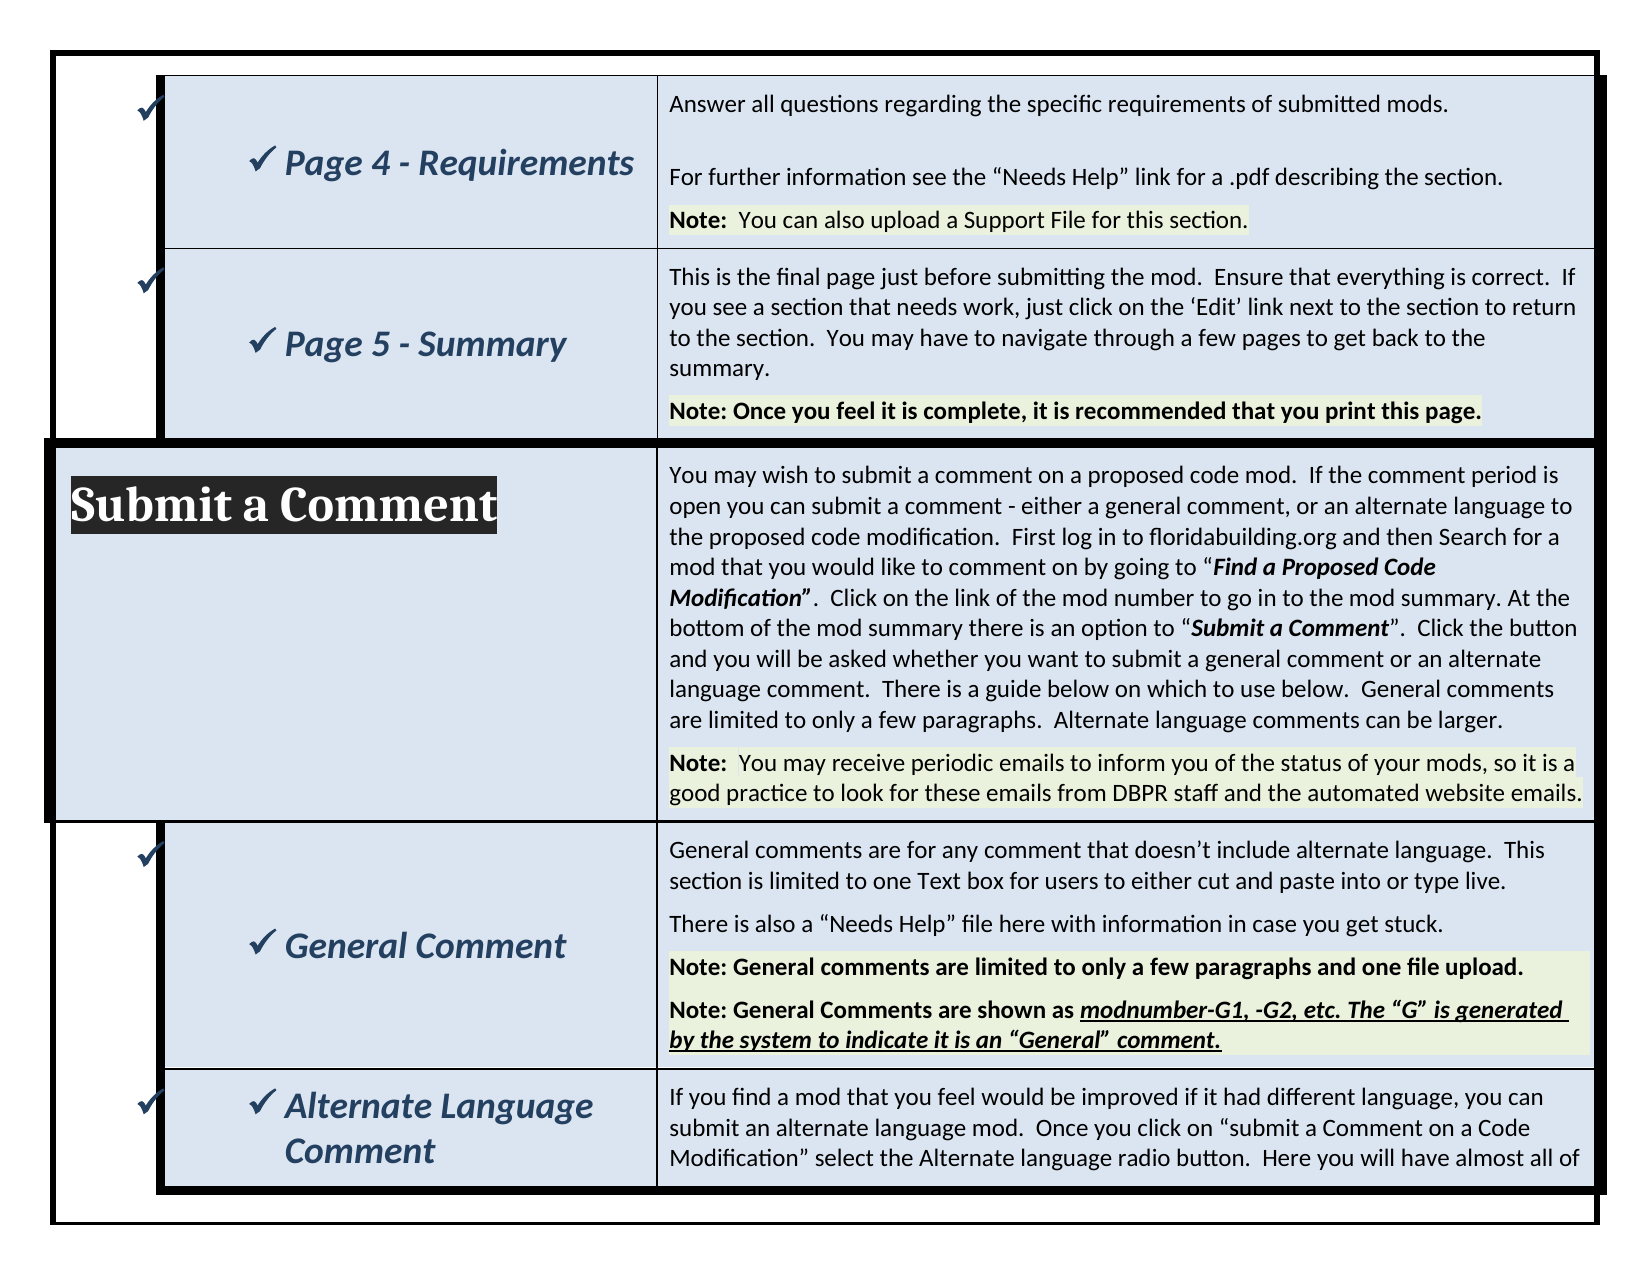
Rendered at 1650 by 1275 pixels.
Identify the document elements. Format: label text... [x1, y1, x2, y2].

table_cell Submit a Comment [56, 448, 656, 820]
table_cell Answer all questions regarding the specific requirements of submitted mods. For further information see the “Needs Help” link for a .pdf describing the section. Note: You can also upload a Support File for this section. [658, 76, 1594, 248]
table_cell Page 4 - Requirements [165, 76, 657, 248]
table_cell You may wish to submit a comment on a proposed code mod. If the comment period is open you can submit a comment - either a general comment, or an alternate language to the proposed code modification. First log in to floridabuilding.org and then Search for a mod that you would like to comment on by going to “Find a Proposed Code Modification”. Click on the link of the mod number to go in to the mod summary. At the bottom of the mod summary there is an option to “Submit a Comment”. Click the button and you will be asked whether you want to submit a general comment or an alternate language comment. There is a guide below on which to use below. General comments are limited to only a few paragraphs. Alternate language comments can be larger. Note: You may receive periodic emails to inform you of the status of your mods, so it is a good practice to look for these emails from DBPR staff and the automated website emails. [658, 448, 1594, 820]
table_cell General comments are for any comment that doesn’t include alternate language. This section is limited to one Text box for users to either cut and paste into or type live. There is also a “Needs Help” file here with information in case you get stuck. Note: General comments are limited to only a few paragraphs and one file upload. Note: General Comments are shown as modnumber-G1, -G2, etc. The “G” is generated by the system to indicate it is an “General” comment. [658, 823, 1594, 1067]
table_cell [658, 1070, 1594, 1186]
table_cell This is the final page just before submitting the mod. Ensure that everything is correct. If you see a section that needs work, just click on the ‘Edit’ link next to the section to return to the section. You may have to navigate through a few pages to get back to the summary. Note: Once you feel it is complete, it is recommended that you print this page. [658, 249, 1594, 438]
table_cell General Comment [165, 823, 656, 1067]
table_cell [165, 1070, 656, 1186]
table_cell Page 5 - Summary [165, 249, 657, 438]
